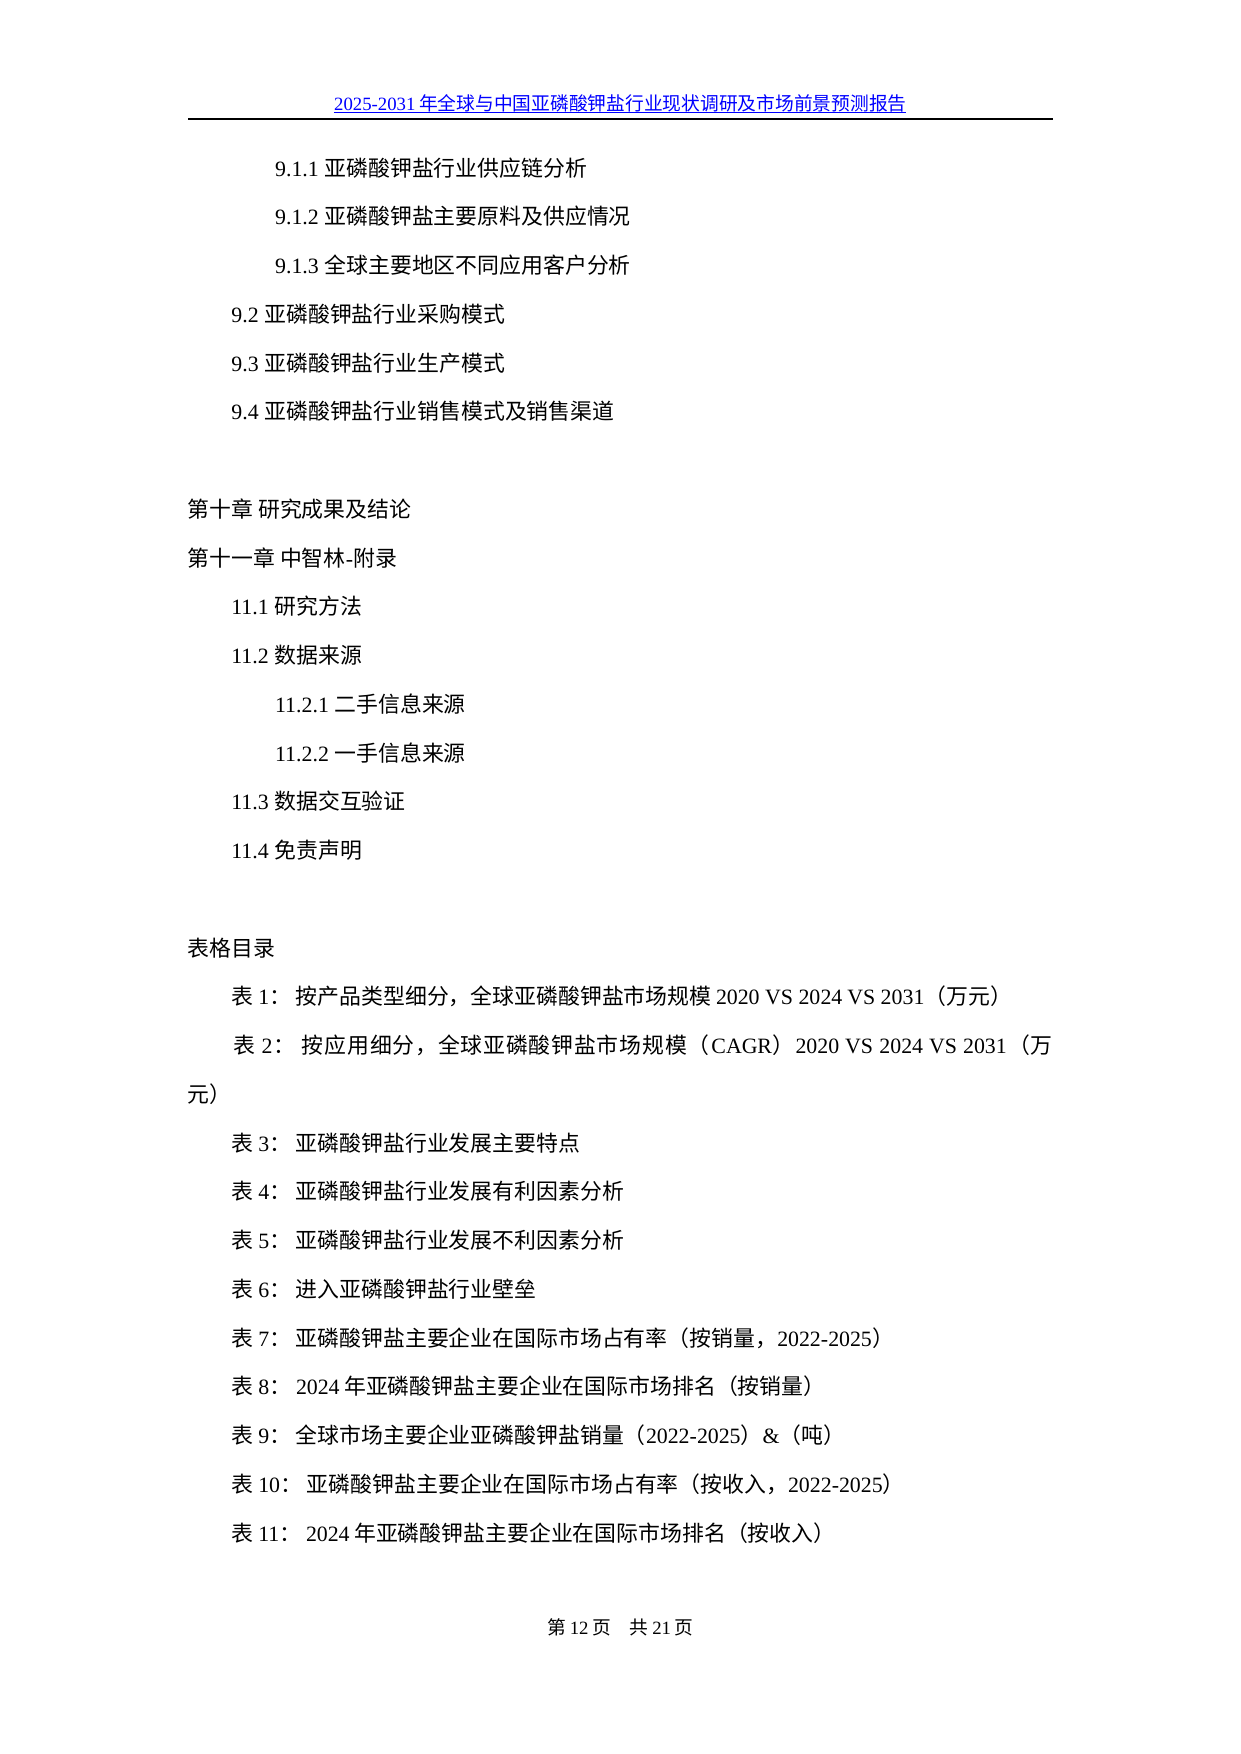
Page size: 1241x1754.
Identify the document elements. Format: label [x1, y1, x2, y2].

text [187, 150, 1053, 1548]
